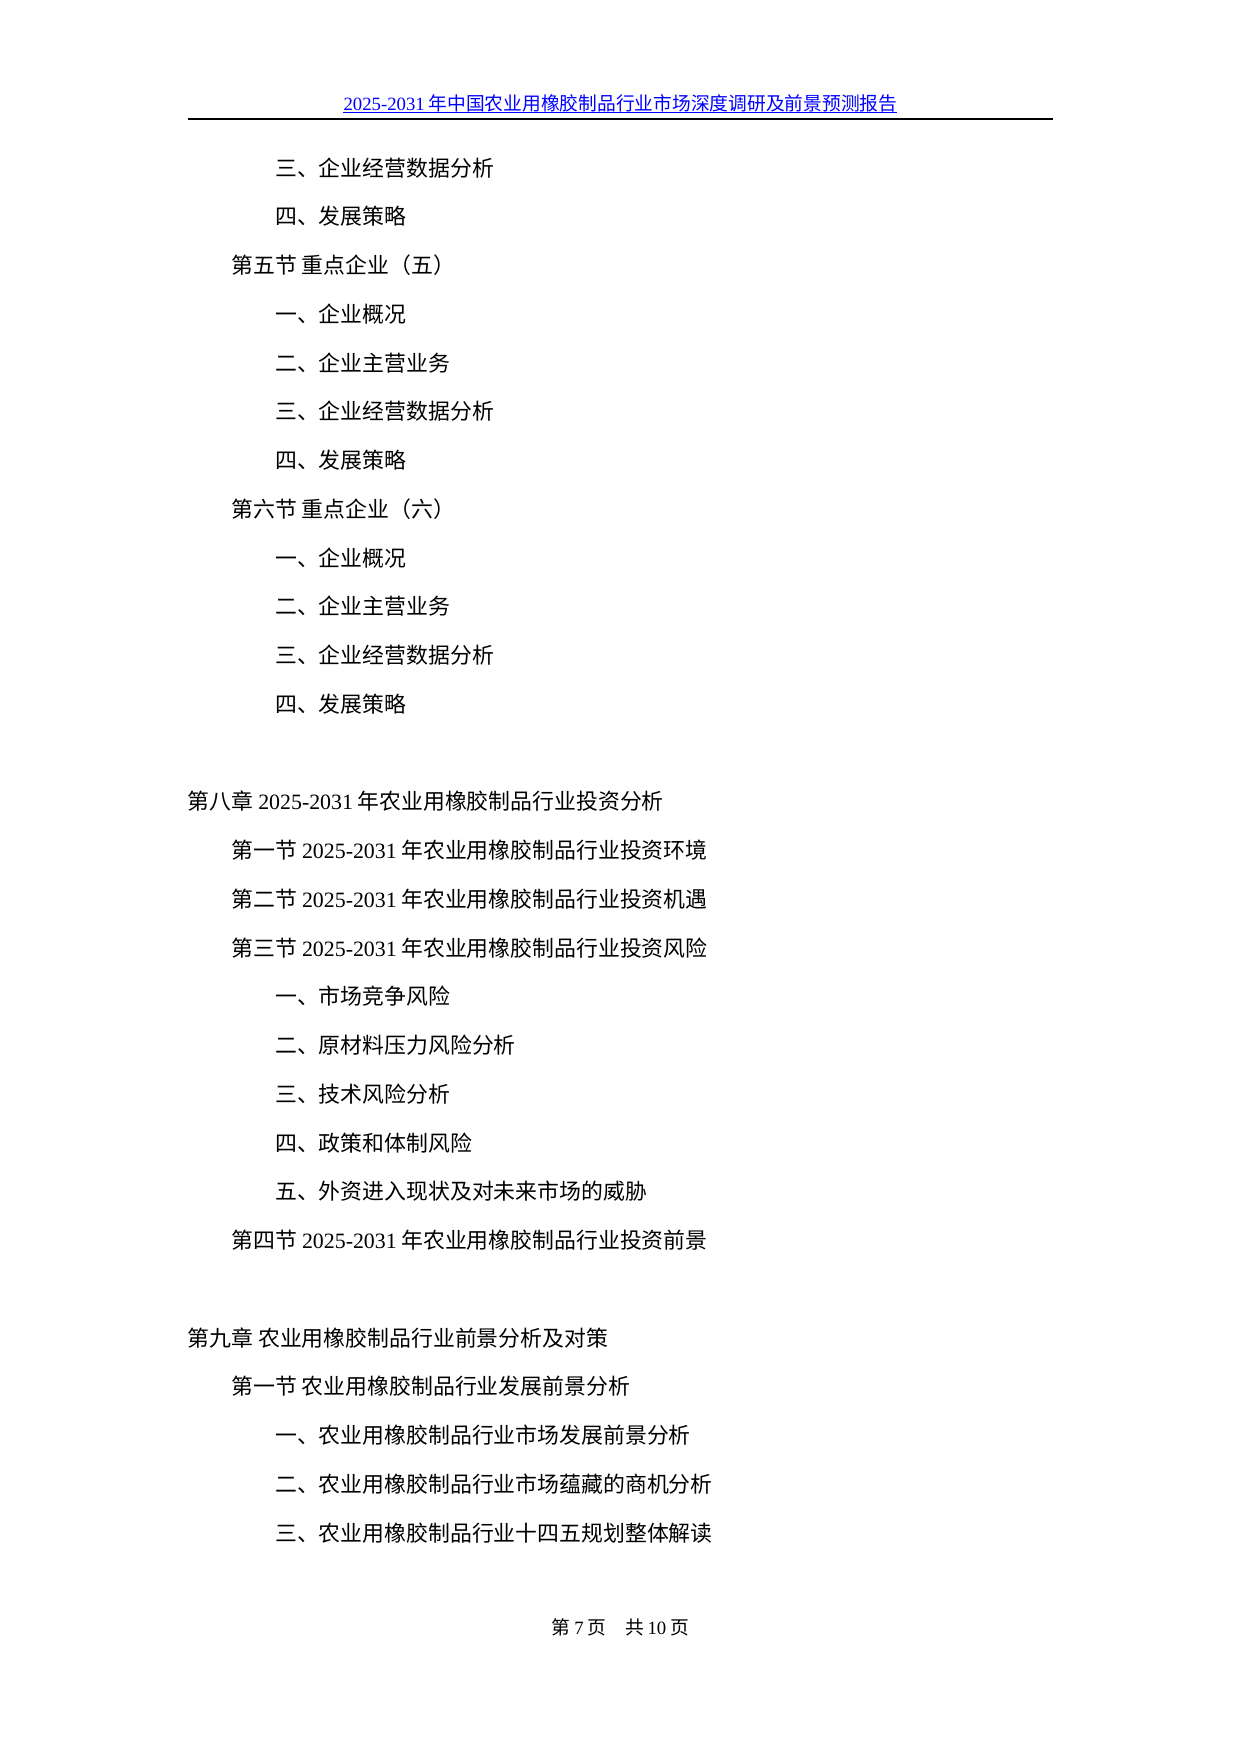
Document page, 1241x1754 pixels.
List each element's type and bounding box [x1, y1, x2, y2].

text [187, 150, 1053, 1548]
